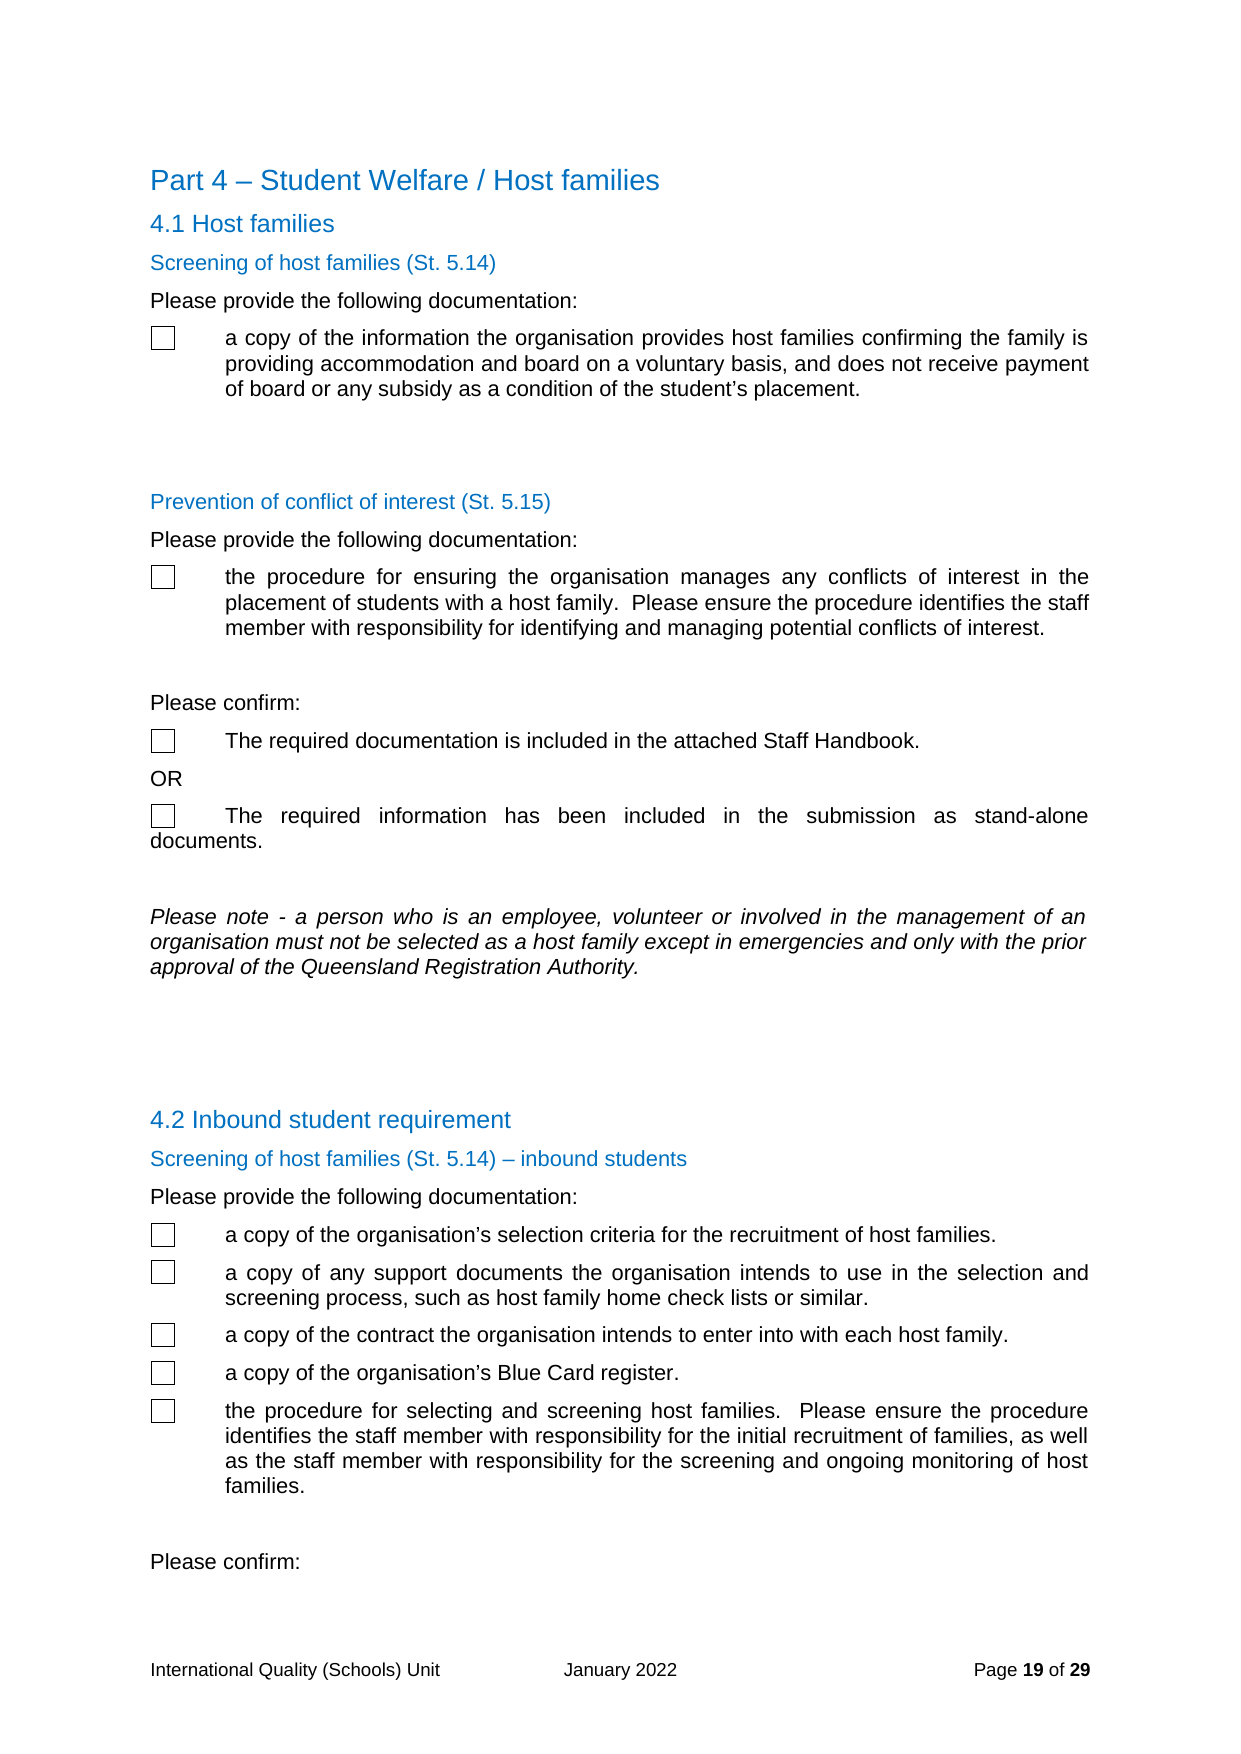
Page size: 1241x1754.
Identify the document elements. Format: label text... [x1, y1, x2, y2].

subtitle 4.1 Host families [150, 208, 1090, 237]
text OR [150, 765, 1090, 791]
text Please confirm: [150, 1549, 1090, 1574]
subtitle Screening of host families (St. 5.14) [150, 250, 1090, 275]
text the procedure for selecting and screening host families. Please ensure the procedure identifies the staff member with responsibility for the initial recruitment of families, as well as the staff member with responsibility for the screening and ongoing monitoring of host families. [150, 1398, 1090, 1498]
text Please confirm: [150, 690, 1090, 715]
text Please note - a person who is an employee, volunteer or involved in the management of an organisation must not be selected as a host family except in emergencies and only with the prior approval of the Queensland Registration Authority. [150, 904, 1090, 979]
subtitle 4.2 Inbound student requirement [150, 1105, 1090, 1134]
text Please provide the following documentation: [150, 1184, 1090, 1209]
text a copy of the information the organisation provides host families confirming the family is providing accommodation and board on a voluntary basis, and does not receive payment of board or any subsidy as a condition of the student’s placement. [150, 325, 1090, 401]
text Please provide the following documentation: [150, 287, 1090, 313]
text The required information has been included in the submission as stand-alone documents. [150, 803, 1090, 853]
subtitle Part 4 – Student Welfare / Host families [150, 162, 1090, 196]
text The required documentation is included in the attached Staff Handbook. [150, 728, 1090, 753]
text the procedure for ensuring the organisation manages any conflicts of interest in the placement of students with a host family. Please ensure the procedure identifies the staff member with responsibility for identifying and managing potential conflicts of interest. [150, 564, 1090, 640]
text a copy of the organisation’s selection criteria for the recruitment of host families. [150, 1222, 1090, 1247]
subtitle Screening of host families (St. 5.14) – inbound students [150, 1146, 1090, 1171]
text a copy of the contract the organisation intends to enter into with each host family. [150, 1322, 1090, 1347]
subtitle Prevention of conflict of interest (St. 5.15) [150, 489, 1090, 514]
text a copy of the organisation’s Blue Card register. [150, 1360, 1090, 1385]
text Please provide the following documentation: [150, 526, 1090, 552]
text a copy of any support documents the organisation intends to use in the selection and screening process, such as host family home check lists or similar. [150, 1259, 1090, 1310]
